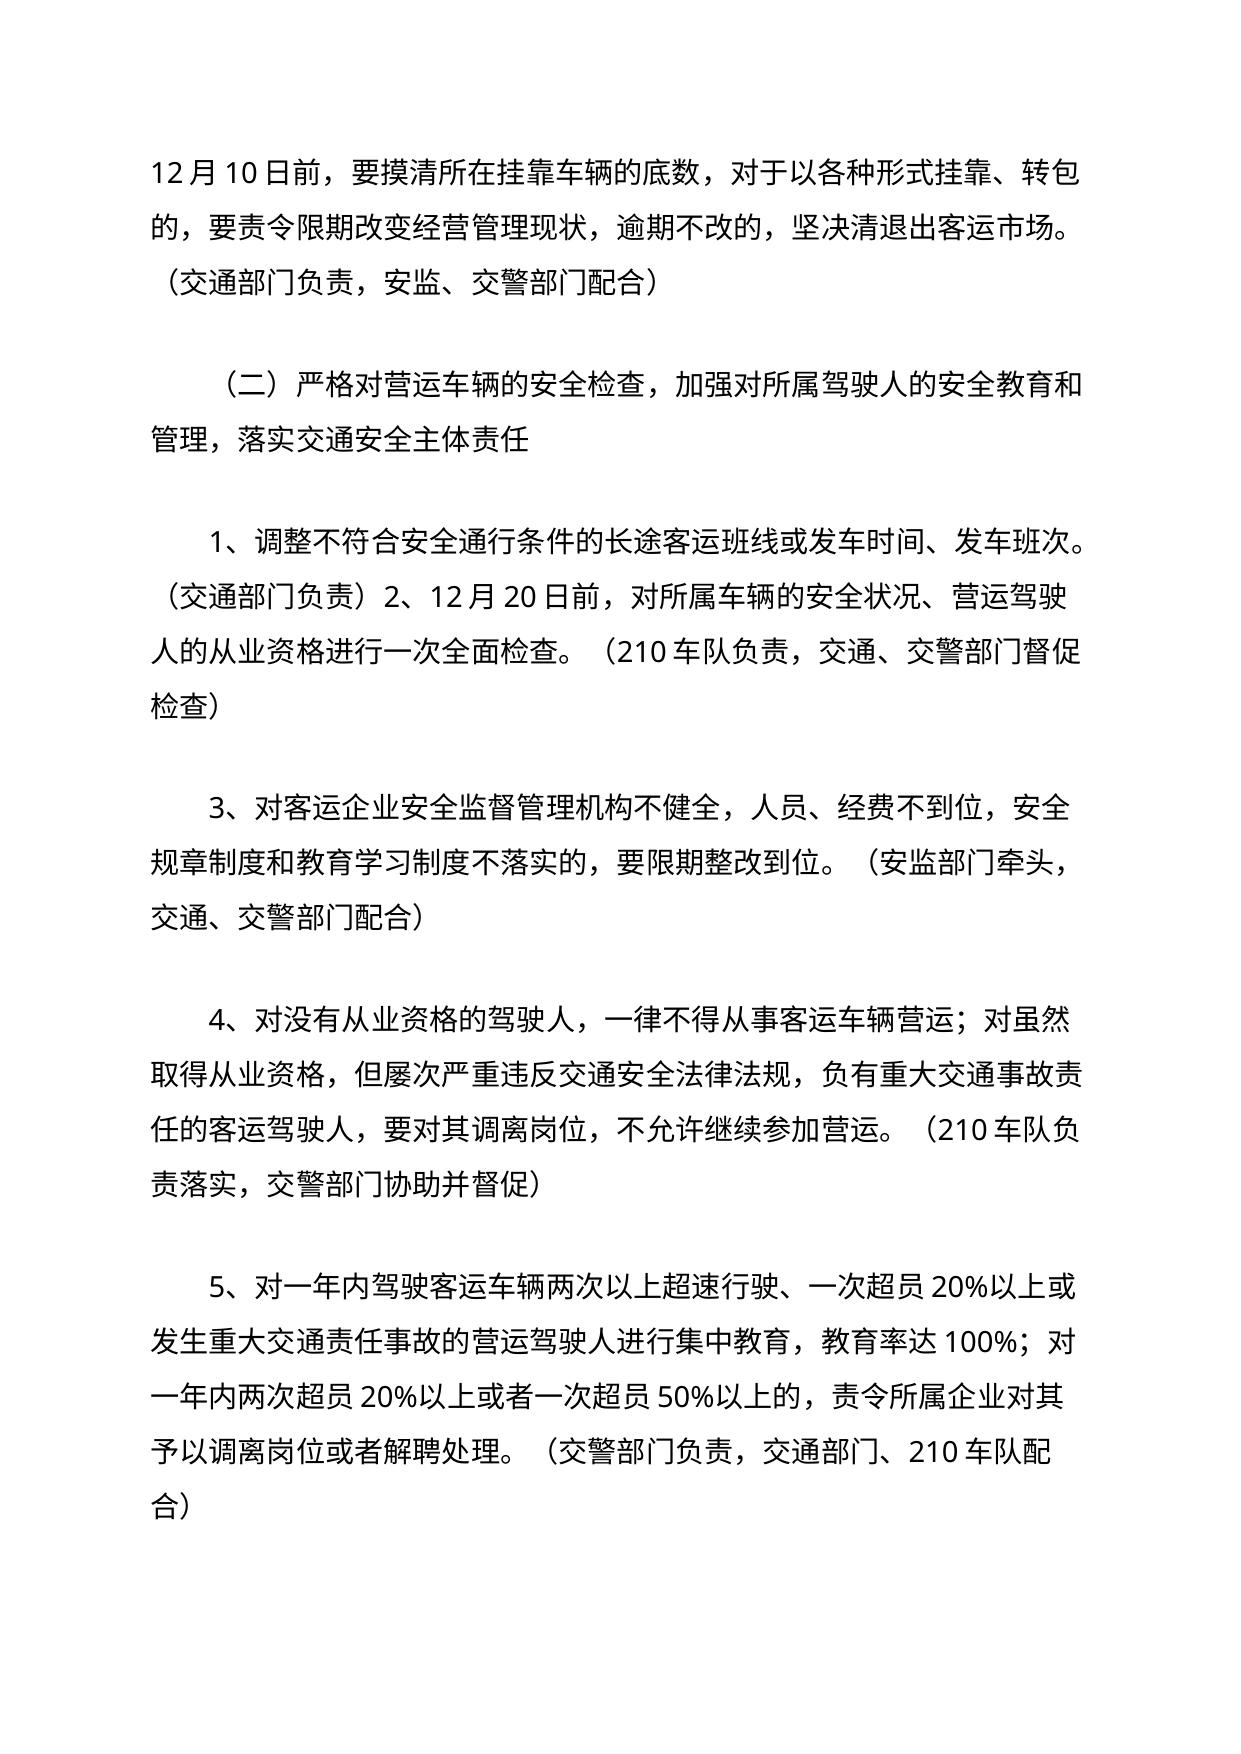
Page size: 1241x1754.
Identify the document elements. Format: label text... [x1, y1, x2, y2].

text 3、对客运企业安全监督管理机构不健全，人员、经费不到位，安全规章制度和教育学习制度不落实的，要限期整改到位。（安监部门牵头，交通、交警部门配合） [150, 785, 1090, 937]
text （二）严格对营运车辆的安全检查，加强对所属驾驶人的安全教育和管理，落实交通安全主体责任 [150, 362, 1090, 459]
text 5、对一年内驾驶客运车辆两次以上超速行驶、一次超员20%以上或发生重大交通责任事故的营运驾驶人进行集中教育，教育率达100%；对一年内两次超员20%以上或者一次超员50%以上的，责令所属企业对其予以调离岗位或者解聘处理。（交警部门负责，交通部门、210车队配合） [150, 1263, 1090, 1526]
text 4、对没有从业资格的驾驶人，一律不得从事客运车辆营运；对虽然取得从业资格，但屡次严重违反交通安全法律法规，负有重大交通事故责任的客运驾驶人，要对其调离岗位，不允许继续参加营运。（210车队负责落实，交警部门协助并督促） [150, 997, 1090, 1204]
text 1、调整不符合安全通行条件的长途客运班线或发车时间、发车班次。（交通部门负责）2、12月20日前，对所属车辆的安全状况、营运驾驶人的从业资格进行一次全面检查。（210车队负责，交通、交警部门督促检查） [150, 518, 1090, 726]
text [150, 150, 1090, 302]
